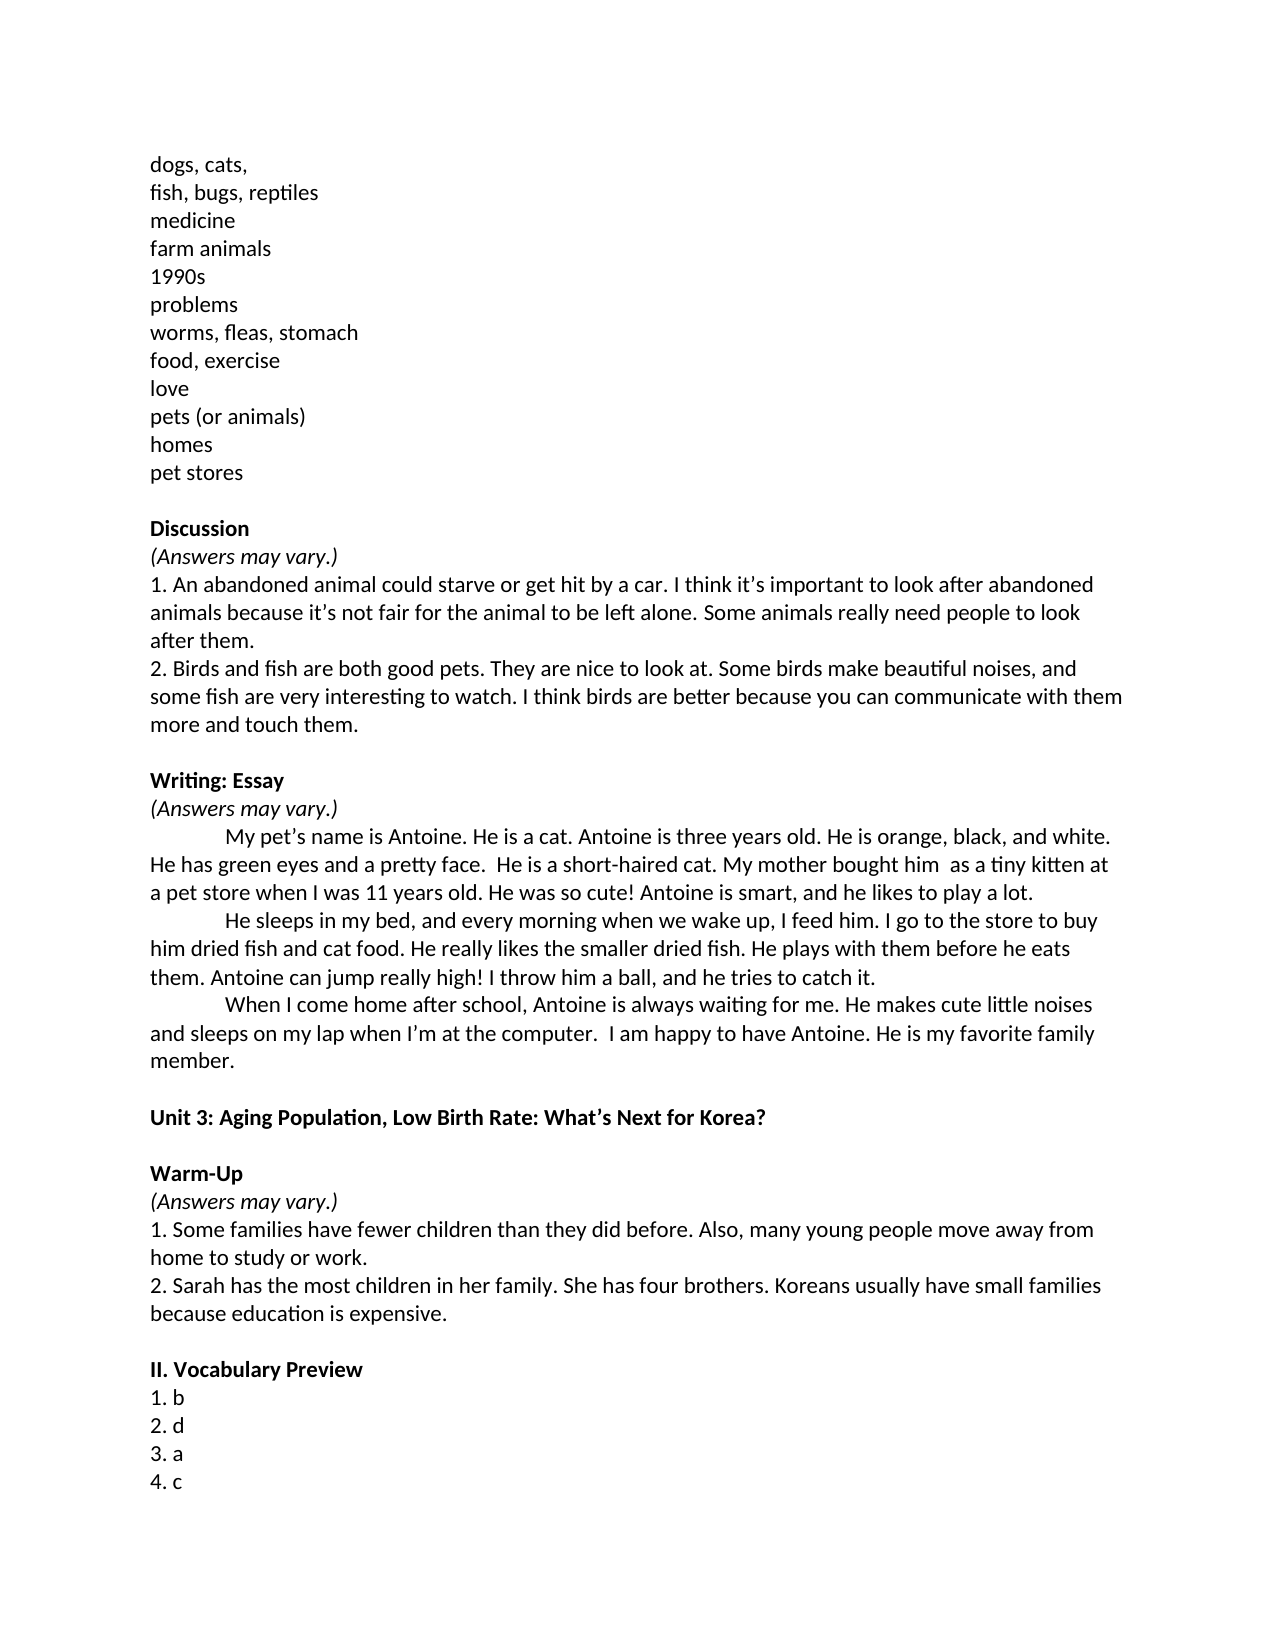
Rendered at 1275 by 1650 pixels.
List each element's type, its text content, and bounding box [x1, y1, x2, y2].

text II. Vocabulary Preview [150, 1355, 1125, 1383]
text My pet’s name is Antoine. He is a cat. Antoine is three years old. He is orange, black, and white. He has green eyes and a pretty face. He is a short-haired cat. My mother bought him as a tiny kitten at a pet store when I was 11 years old. He was so cute! Antoine is smart, and he likes to play a lot. [150, 822, 1125, 907]
text pet stores [150, 458, 1125, 486]
text homes [150, 430, 1125, 458]
text love [150, 374, 1125, 402]
text Unit 3: Aging Population, Low Birth Rate: What’s Next for Korea? [150, 1103, 1125, 1131]
text Discussion [150, 514, 1125, 542]
text 1. An abandoned animal could starve or get hit by a car. I think it’s important to look after abandoned animals because it’s not fair for the animal to be left alone. Some animals really need people to look after them. [150, 570, 1125, 654]
text 1. b [150, 1383, 1125, 1411]
text 2. Sarah has the most children in her family. She has four brothers. Koreans usually have small families because education is expensive. [150, 1271, 1125, 1327]
text (Answers may vary.) [150, 542, 1125, 570]
text 1990s [150, 262, 1125, 290]
text 2. Birds and fish are both good pets. They are nice to look at. Some birds make beautiful noises, and some fish are very interesting to watch. I think birds are better because you can communicate with them more and touch them. [150, 654, 1125, 738]
text He sleeps in my bed, and every morning when we wake up, I feed him. I go to the store to buy him dried fish and cat food. He really likes the smaller dried fish. He plays with them before he eats them. Antoine can jump really high! I throw him a ball, and he tries to catch it. [150, 907, 1125, 991]
text food, exercise [150, 346, 1125, 374]
text (Answers may vary.) [150, 794, 1125, 822]
text problems [150, 290, 1125, 318]
text worms, fleas, stomach [150, 318, 1125, 346]
text medicine [150, 206, 1125, 234]
text (Answers may vary.) [150, 1187, 1125, 1215]
text 2. d [150, 1411, 1125, 1439]
text dogs, cats, [150, 150, 1125, 178]
text Writing: Essay [150, 766, 1125, 794]
text fish, bugs, reptiles [150, 178, 1125, 206]
text Warm-Up [150, 1159, 1125, 1187]
text 1. Some families have fewer children than they did before. Also, many young people move away from home to study or work. [150, 1215, 1125, 1271]
text When I come home after school, Antoine is always waiting for me. He makes cute little noises and sleeps on my lap when I’m at the computer. I am happy to have Antoine. He is my favorite family member. [150, 991, 1125, 1075]
text 4. c [150, 1467, 1125, 1495]
text pets (or animals) [150, 402, 1125, 430]
text farm animals [150, 234, 1125, 262]
text 3. a [150, 1439, 1125, 1467]
